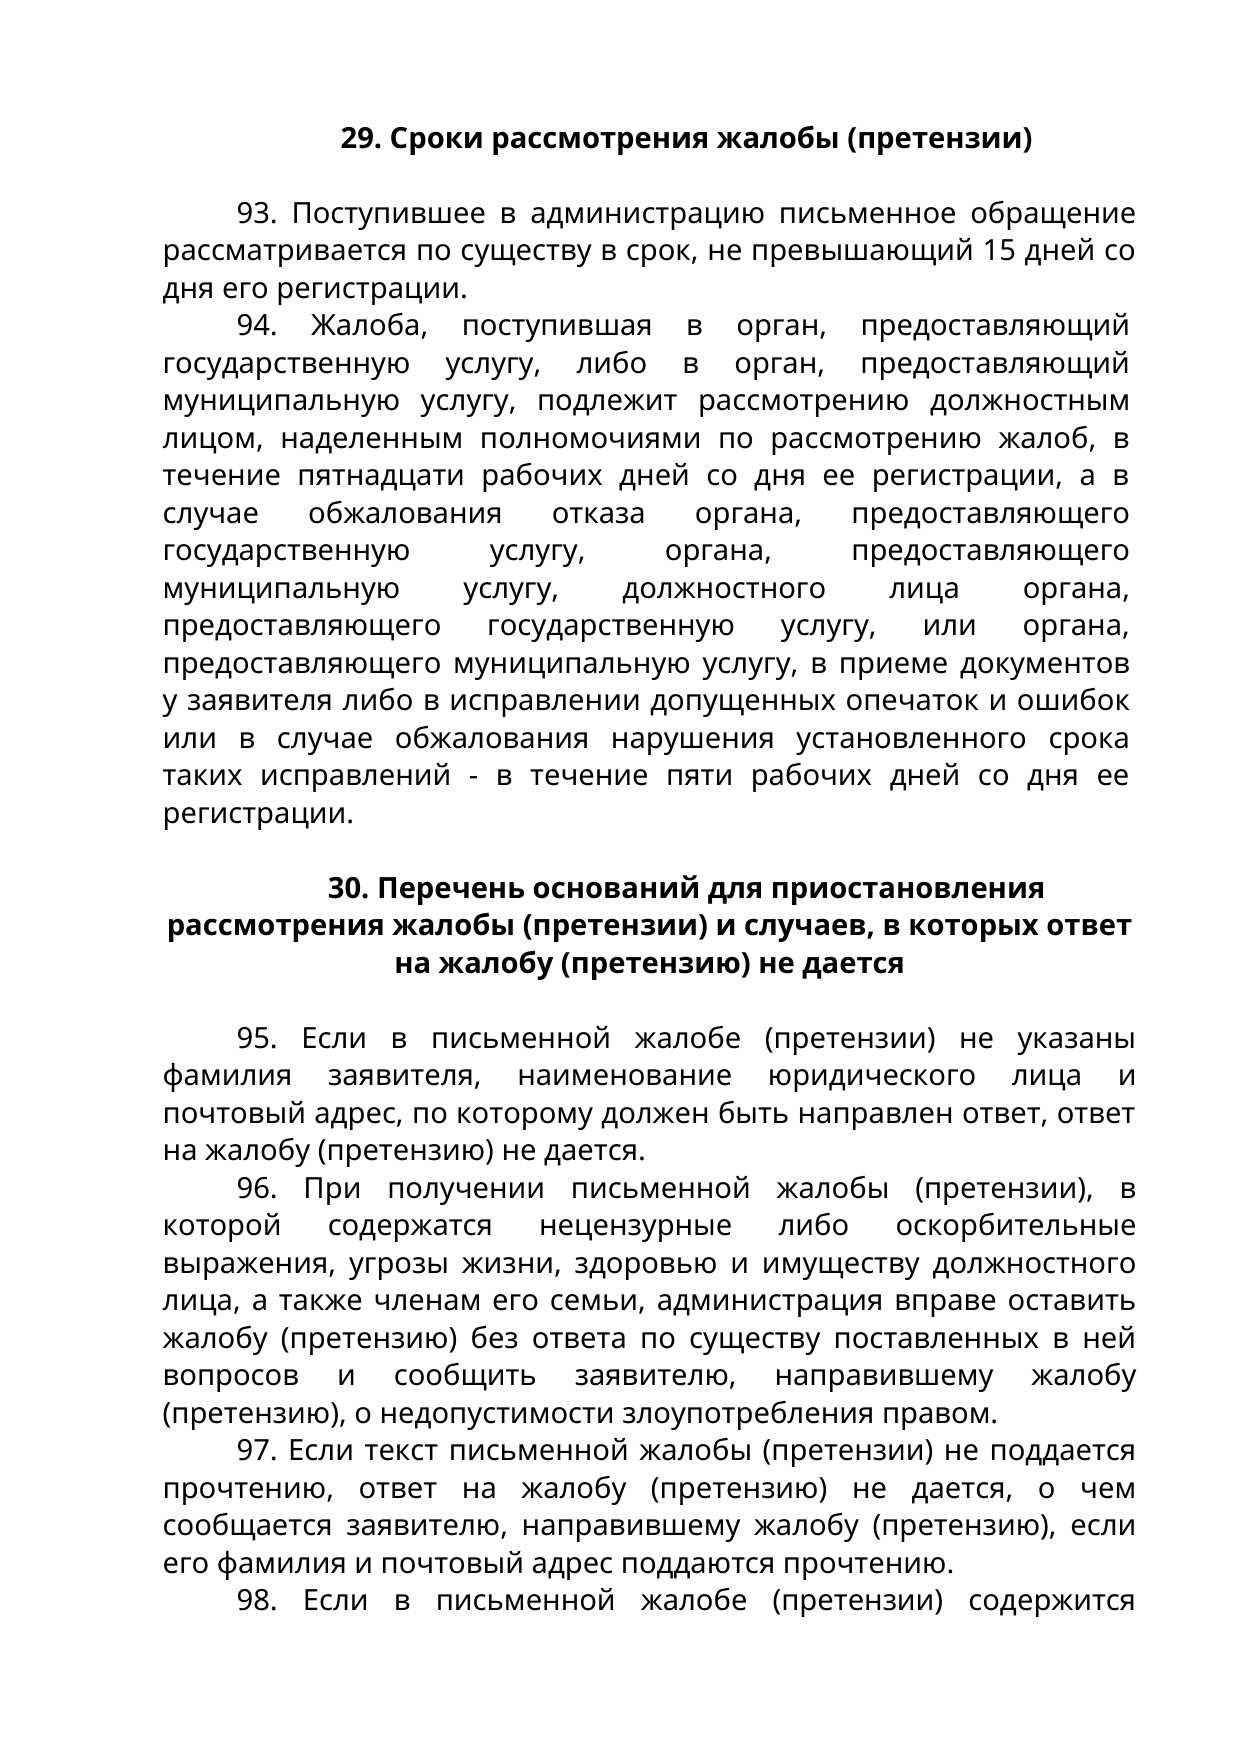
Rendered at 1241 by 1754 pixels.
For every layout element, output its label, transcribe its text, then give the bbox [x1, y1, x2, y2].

text 96. При получении письменной жалобы (претензии), в которой содержатся нецензурные либо оскорбительные выражения, угрозы жизни, здоровью и имуществу должностного лица, а также членам его семьи, администрация вправе оставить жалобу (претензию) без ответа по существу поставленных в ней вопросов и сообщить заявителю, направившему жалобу (претензию), о недопустимости злоупотребления правом. [162, 1168, 1137, 1431]
text 29. Сроки рассмотрения жалобы (претензии) [162, 118, 1137, 156]
text 30. Перечень оснований для приостановления рассмотрения жалобы (претензии) и случаев, в которых ответ на жалобу (претензию) не дается [162, 868, 1137, 981]
text 94. Жалоба, поступившая в орган, предоставляющий государственную услугу, либо в орган, предоставляющий муниципальную услугу, подлежит рассмотрению должностным лицом, наделенным полномочиями по рассмотрению жалоб, в течение пятнадцати рабочих дней со дня ее регистрации, а в случае обжалования отказа органа, предоставляющего государственную услугу, органа, предоставляющего муниципальную услугу, должностного лица органа, предоставляющего государственную услугу, или органа, предоставляющего муниципальную услугу, в приеме документов у заявителя либо в исправлении допущенных опечаток и ошибок или в случае обжалования нарушения установленного срока таких исправлений - в течение пяти рабочих дней со дня ее регистрации. [162, 306, 1131, 831]
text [162, 1581, 1137, 1618]
text 95. Если в письменной жалобе (претензии) не указаны фамилия заявителя, наименование юридического лица и почтовый адрес, по которому должен быть направлен ответ, ответ на жалобу (претензию) не дается. [162, 1018, 1137, 1168]
text 93. Поступившее в администрацию письменное обращение рассматривается по существу в срок, не превышающий 15 дней со дня его регистрации. [162, 193, 1137, 306]
text 97. Если текст письменной жалобы (претензии) не поддается прочтению, ответ на жалобу (претензию) не дается, о чем сообщается заявителю, направившему жалобу (претензию), если его фамилия и почтовый адрес поддаются прочтению. [162, 1431, 1137, 1581]
